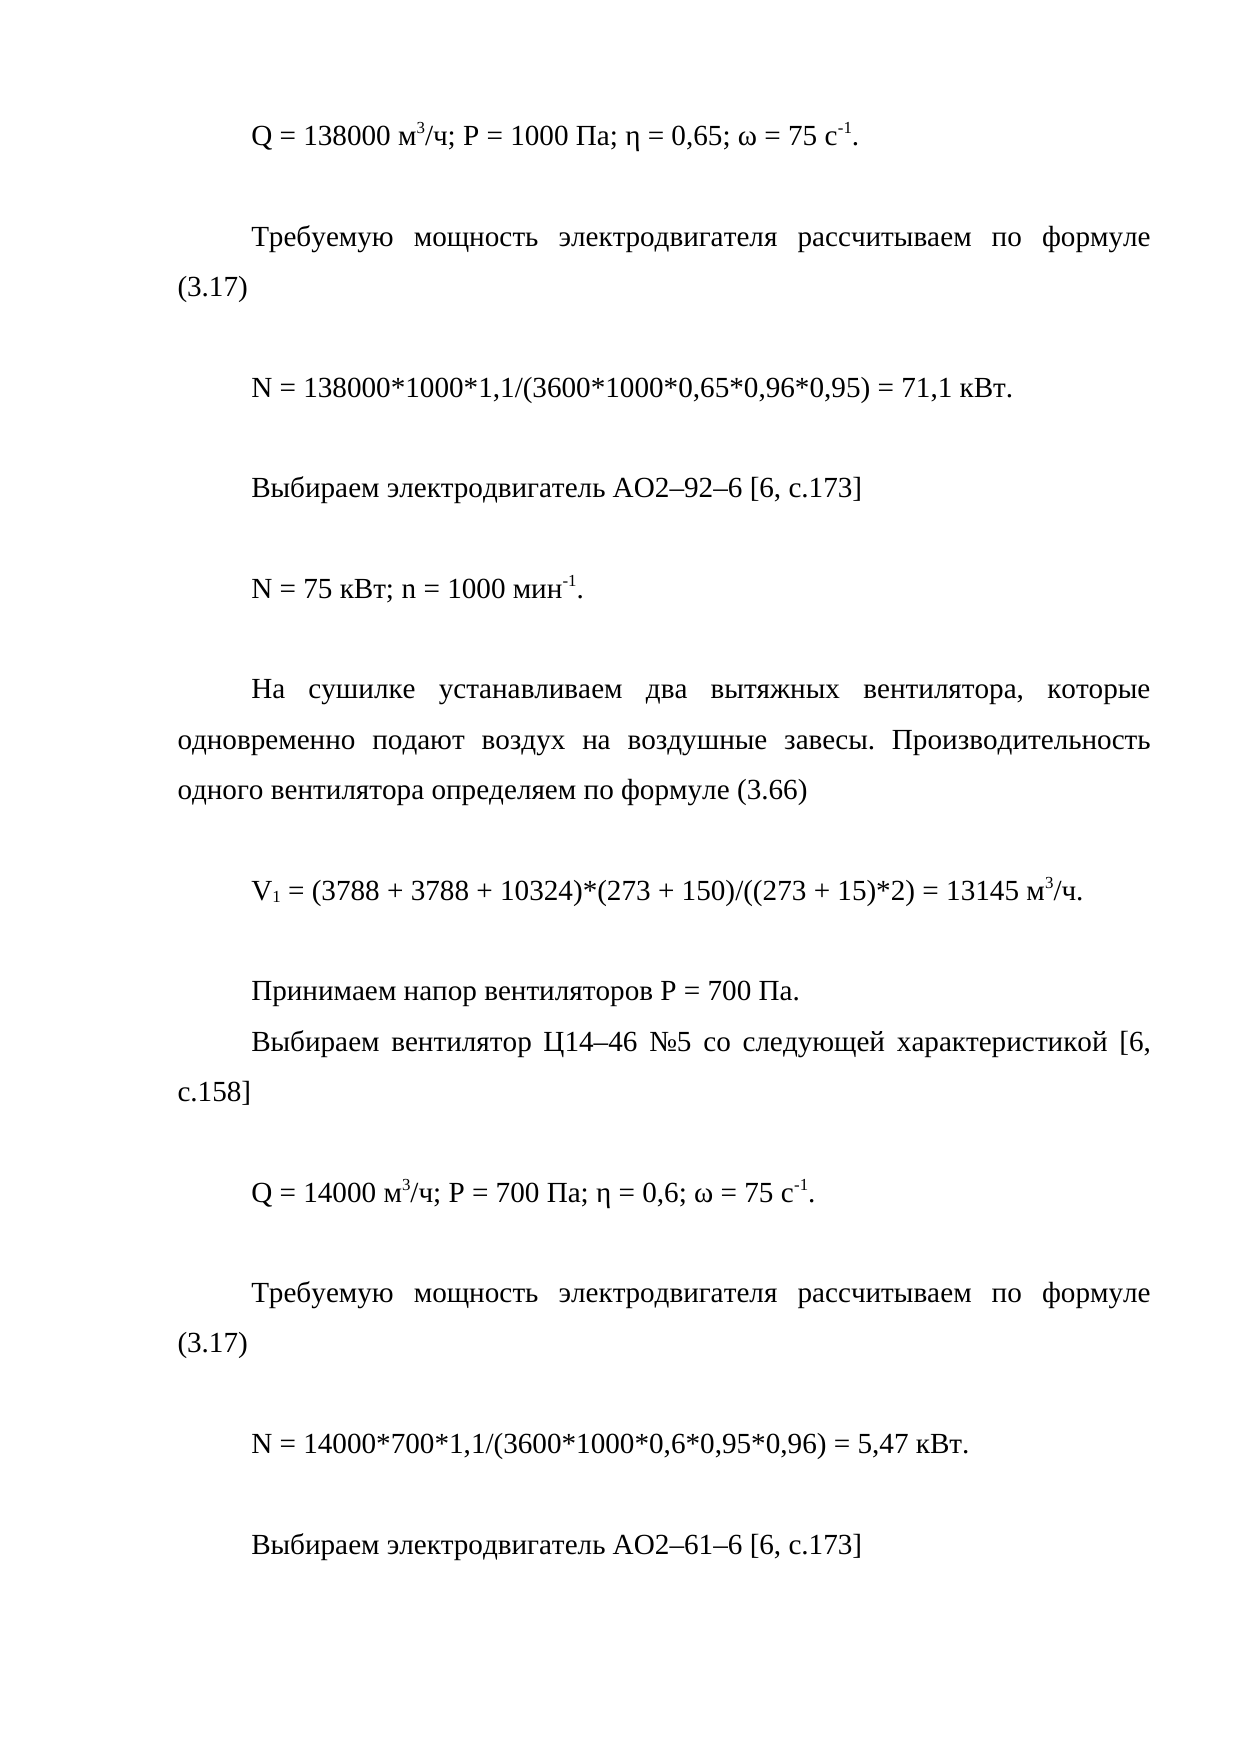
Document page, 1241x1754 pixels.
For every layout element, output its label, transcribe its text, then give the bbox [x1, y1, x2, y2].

text Требуемую мощность электродвигателя рассчитываем по формуле (3.17) [177, 219, 1152, 303]
text Требуемую мощность электродвигателя рассчитываем по формуле (3.17) [177, 1275, 1152, 1359]
text V1 = (3788 + 3788 + 10324)*(273 + 150)/((273 + 15)*2) = 13145 м3/ч. [177, 873, 1152, 906]
text На сушилке устанавливаем два вытяжных вентилятора, которые одновременно подают воздух на воздушные завесы. Производительность одного вентилятора определяем по формуле (3.66) [177, 672, 1152, 806]
text Выбираем электродвигатель АО2–61–6 [6, с.173] [177, 1527, 1152, 1560]
text N = 138000*1000*1,1/(3600*1000*0,65*0,96*0,95) = 71,1 кВт. [177, 370, 1152, 403]
text N = 75 кВт; n = 1000 мин-1. [177, 571, 1152, 604]
text N = 14000*700*1,1/(3600*1000*0,6*0,95*0,96) = 5,47 кВт. [177, 1426, 1152, 1460]
text Принимаем напор вентиляторов Р = 700 Па. [177, 973, 1152, 1007]
text Q = 14000 м3/ч; Р = 700 Па; η = 0,6; ω = 75 с-1. [177, 1175, 1152, 1208]
text Выбираем электродвигатель АО2–92–6 [6, с.173] [177, 470, 1152, 504]
text Q = 138000 м3/ч; Р = 1000 Па; η = 0,65; ω = 75 с-1. [177, 118, 1152, 152]
text Выбираем вентилятор Ц14–46 №5 со следующей характеристикой [6, с.158] [177, 1024, 1152, 1108]
